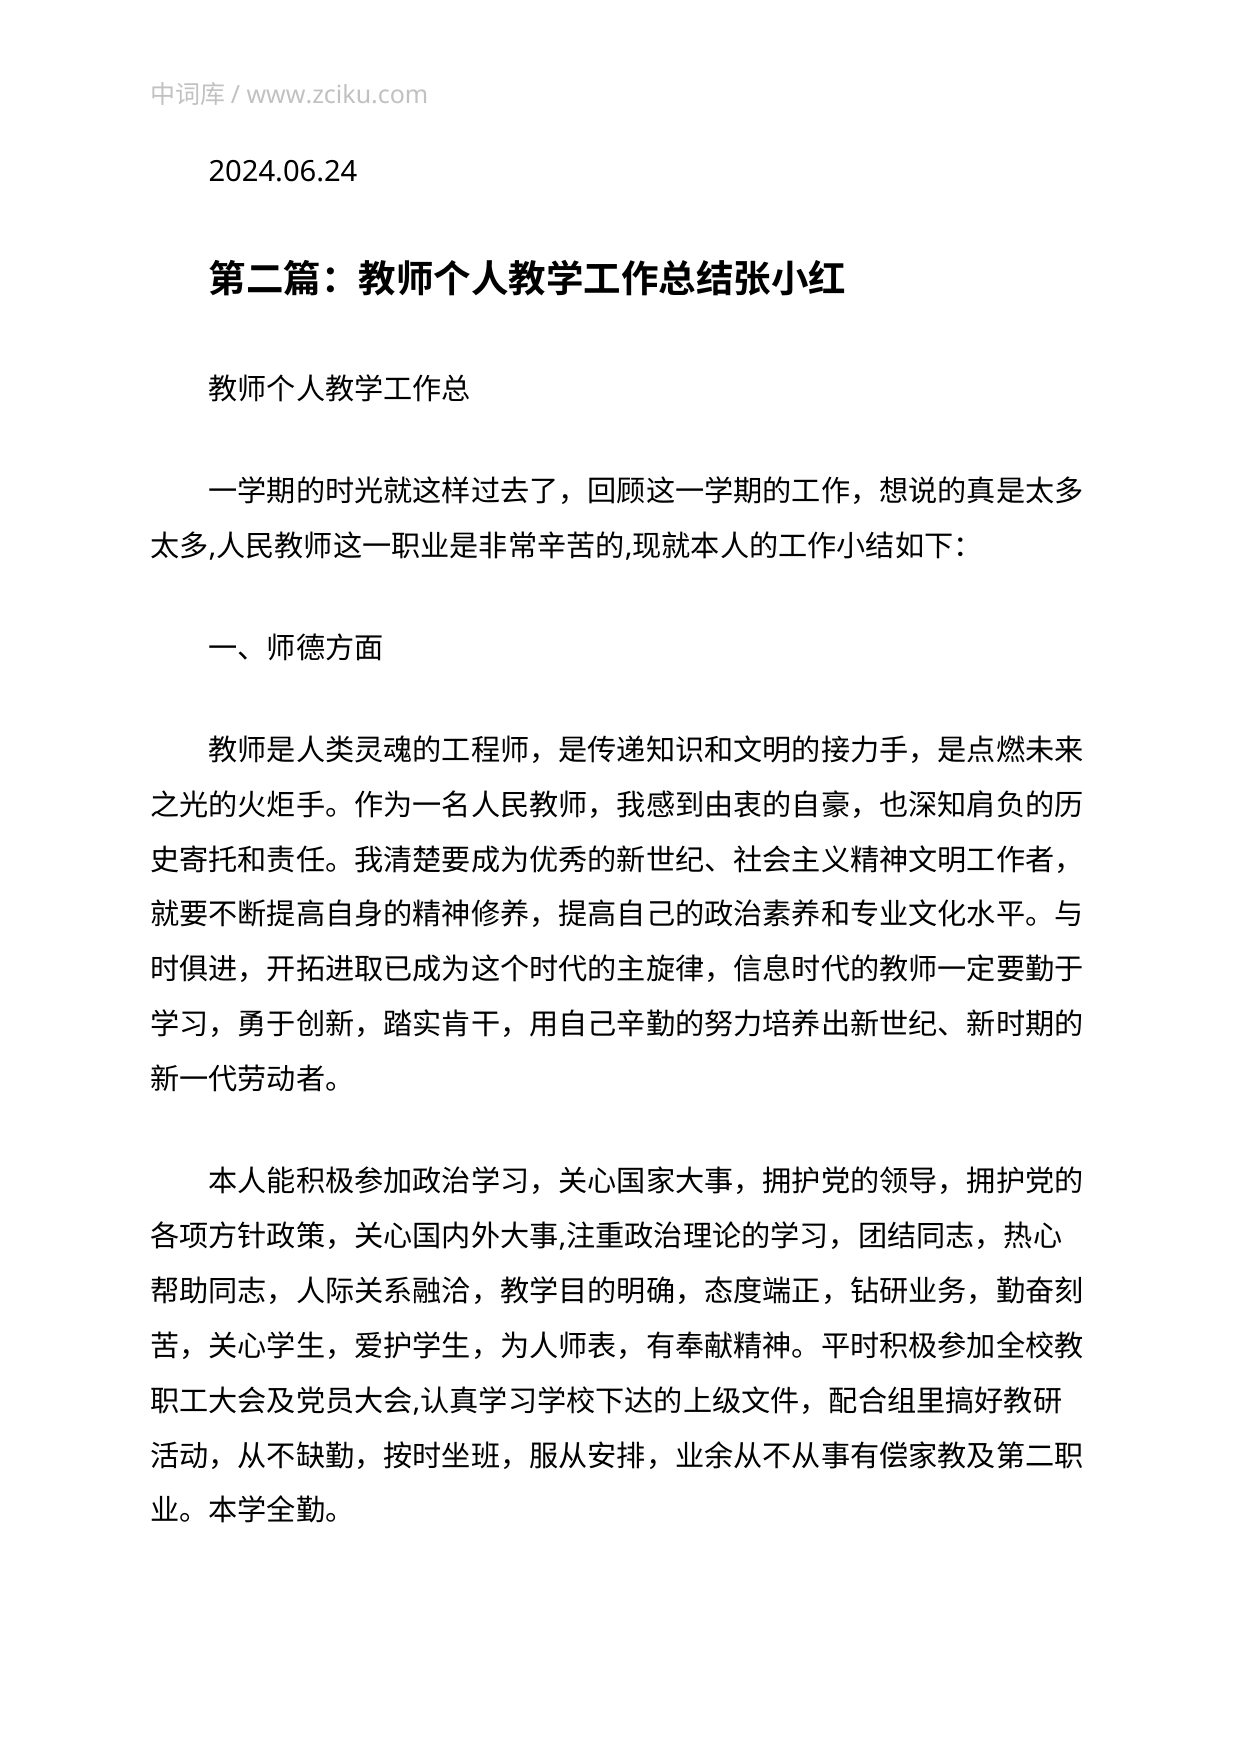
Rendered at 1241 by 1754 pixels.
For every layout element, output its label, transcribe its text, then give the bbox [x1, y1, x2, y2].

text 教师是人类灵魂的工程师，是传递知识和文明的接力手，是点燃未来之光的火炬手。作为一名人民教师，我感到由衷的自豪，也深知肩负的历史寄托和责任。我清楚要成为优秀的新世纪、社会主义精神文明工作者，就要不断提高自身的精神修养，提高自己的政治素养和专业文化水平。与时俱进，开拓进取已成为这个时代的主旋律，信息时代的教师一定要勤于学习，勇于创新，踏实肯干，用自己辛勤的努力培养出新世纪、新时期的新一代劳动者。 [150, 726, 1090, 1098]
text 教师个人教学工作总 [150, 366, 1090, 408]
text 一学期的时光就这样过去了，回顾这一学期的工作，想说的真是太多太多,人民教师这一职业是非常辛苦的,现就本人的工作小结如下： [150, 468, 1090, 565]
text 第二篇：教师个人教学工作总结张小红 [150, 248, 1090, 303]
text 一、师德方面 [150, 624, 1090, 667]
text 本人能积极参加政治学习，关心国家大事，拥护党的领导，拥护党的各项方针政策，关心国内外大事,注重政治理论的学习，团结同志，热心帮助同志，人际关系融洽，教学目的明确，态度端正，钻研业务，勤奋刻苦，关心学生，爱护学生，为人师表，有奉献精神。平时积极参加全校教职工大会及党员大会,认真学习学校下达的上级文件，配合组里搞好教研活动，从不缺勤，按时坐班，服从安排，业余从不从事有偿家教及第二职业。本学全勤。 [150, 1157, 1090, 1529]
text 2024.06.24 [150, 150, 1090, 190]
